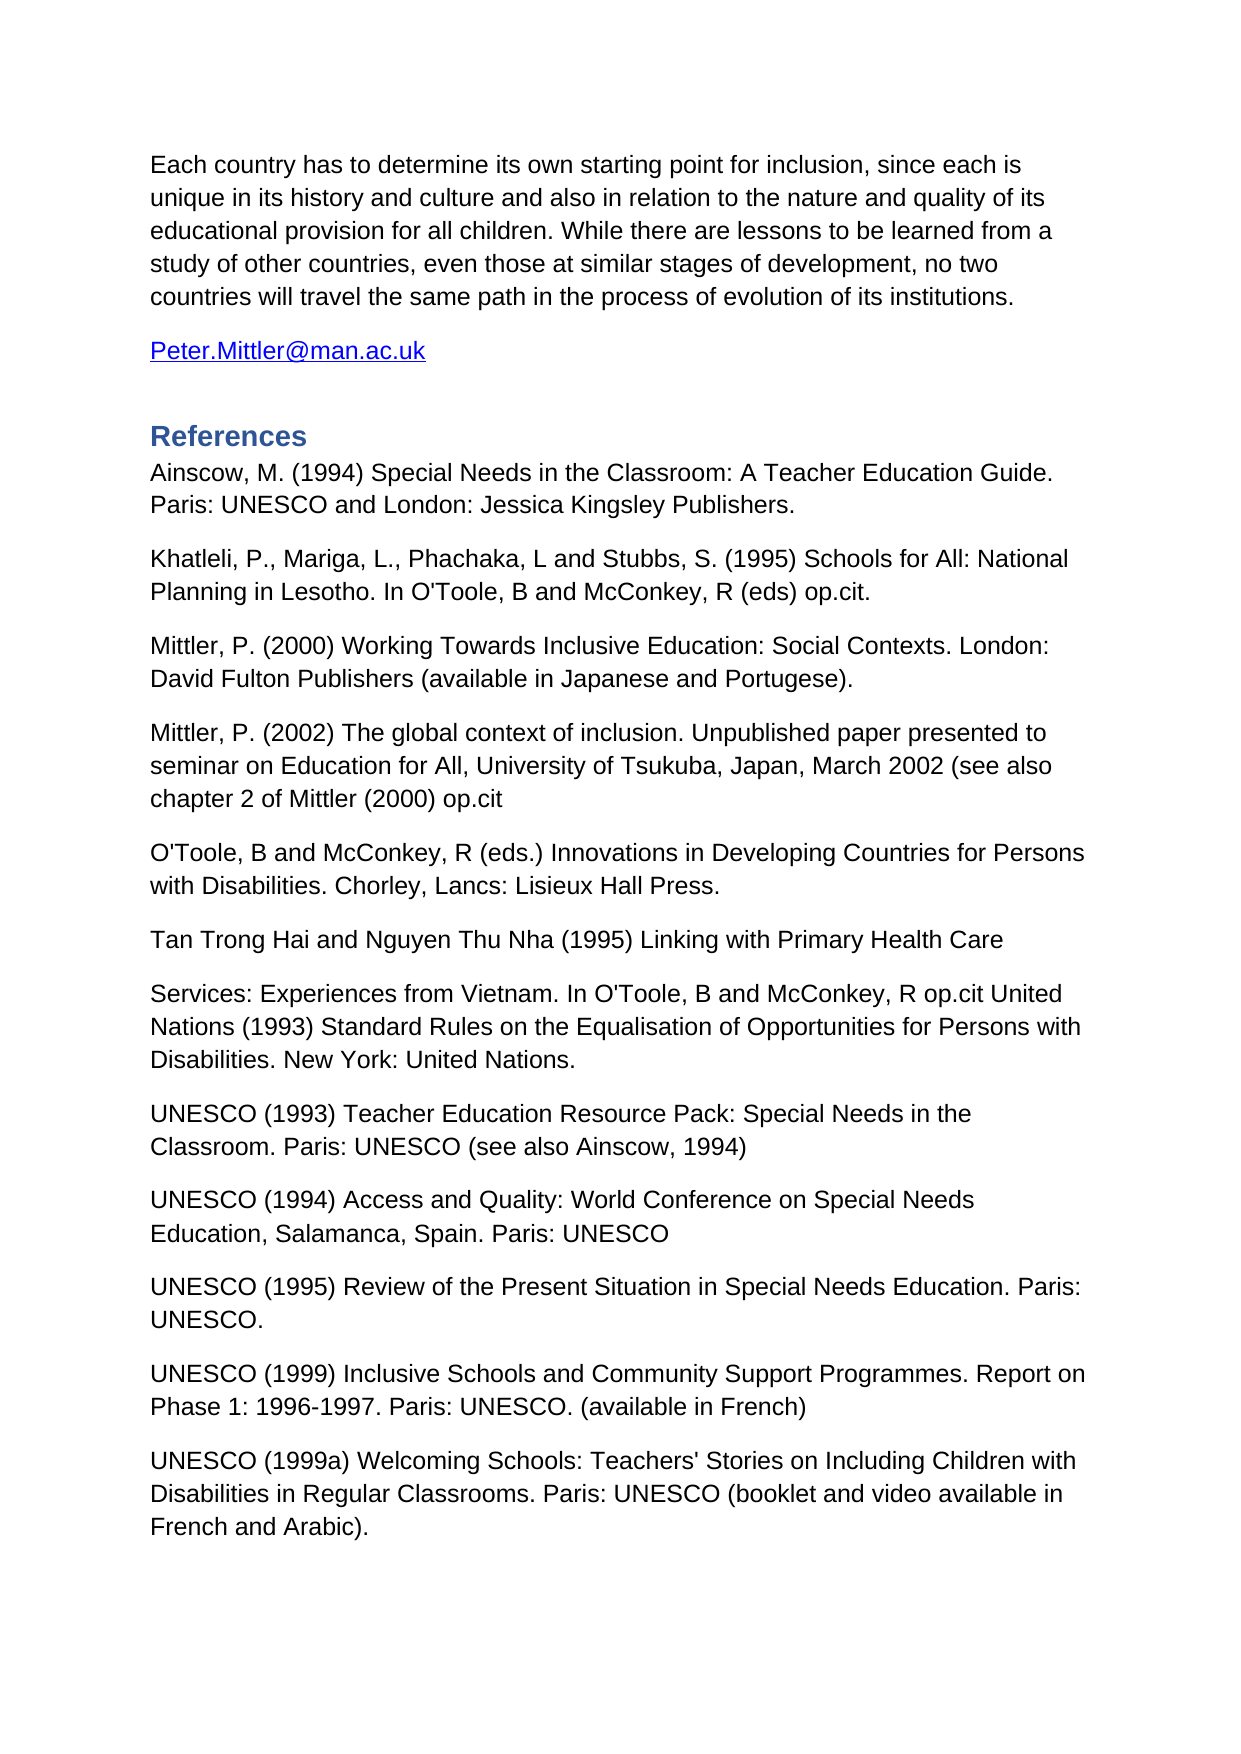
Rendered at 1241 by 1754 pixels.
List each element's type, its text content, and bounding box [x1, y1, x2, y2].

text UNESCO (1999) Inclusive Schools and Community Support Programmes. Report on Phase 1: 1996-1997. Paris: UNESCO. (available in French) [150, 1359, 1090, 1421]
text UNESCO (1994) Access and Quality: World Conference on Special Needs Education, Salamanca, Spain. Paris: UNESCO [150, 1186, 1090, 1247]
text UNESCO (1993) Teacher Education Resource Pack: Special Needs in the Classroom. Paris: UNESCO (see also Ainscow, 1994) [150, 1099, 1090, 1160]
text UNESCO (1999a) Welcoming Schools: Teachers' Stories on Including Children with Disabilities in Regular Classrooms. Paris: UNESCO (booklet and video available in French and Arabic). [150, 1446, 1090, 1541]
subtitle References [150, 419, 1090, 452]
text Mittler, P. (2002) The global context of inclusion. Unpublished paper presented to seminar on Education for All, University of Tsukuba, Japan, March 2002 (see also chapter 2 of Mittler (2000) op.cit [150, 718, 1090, 813]
text Tan Trong Hai and Nguyen Thu Nha (1995) Linking with Primary Health Care [150, 925, 1090, 954]
text Services: Experiences from Vietnam. In O'Toole, B and McConkey, R op.cit United Nations (1993) Standard Rules on the Equalisation of Opportunities for Persons with Disabilities. New York: United Nations. [150, 979, 1090, 1073]
text Mittler, P. (2000) Working Towards Inclusive Education: Social Contexts. London: David Fulton Publishers (available in Japanese and Portugese). [150, 631, 1090, 693]
text Peter.Mittler@man.ac.uk [150, 336, 1090, 365]
text O'Toole, B and McConkey, R (eds.) Innovations in Developing Countries for Persons with Disabilities. Chorley, Lancs: Lisieux Hall Press. [150, 838, 1090, 900]
text Ainscow, M. (1994) Special Needs in the Classroom: A Teacher Education Guide. Paris: UNESCO and London: Jessica Kingsley Publishers. [150, 457, 1090, 519]
text Khatleli, P., Mariga, L., Phachaka, L and Stubbs, S. (1995) Schools for All: National Planning in Lesotho. In O'Toole, B and McConkey, R (eds) op.cit. [150, 544, 1090, 606]
text UNESCO (1995) Review of the Present Situation in Special Needs Education. Paris: UNESCO. [150, 1272, 1090, 1334]
text Each country has to determine its own starting point for inclusion, since each is unique in its history and culture and also in relation to the nature and quality of its educational provision for all children. While there are lessons to be learned from a study of other countries, even those at similar stages of development, no two countries will travel the same path in the process of evolution of its institutions. [150, 150, 1090, 311]
